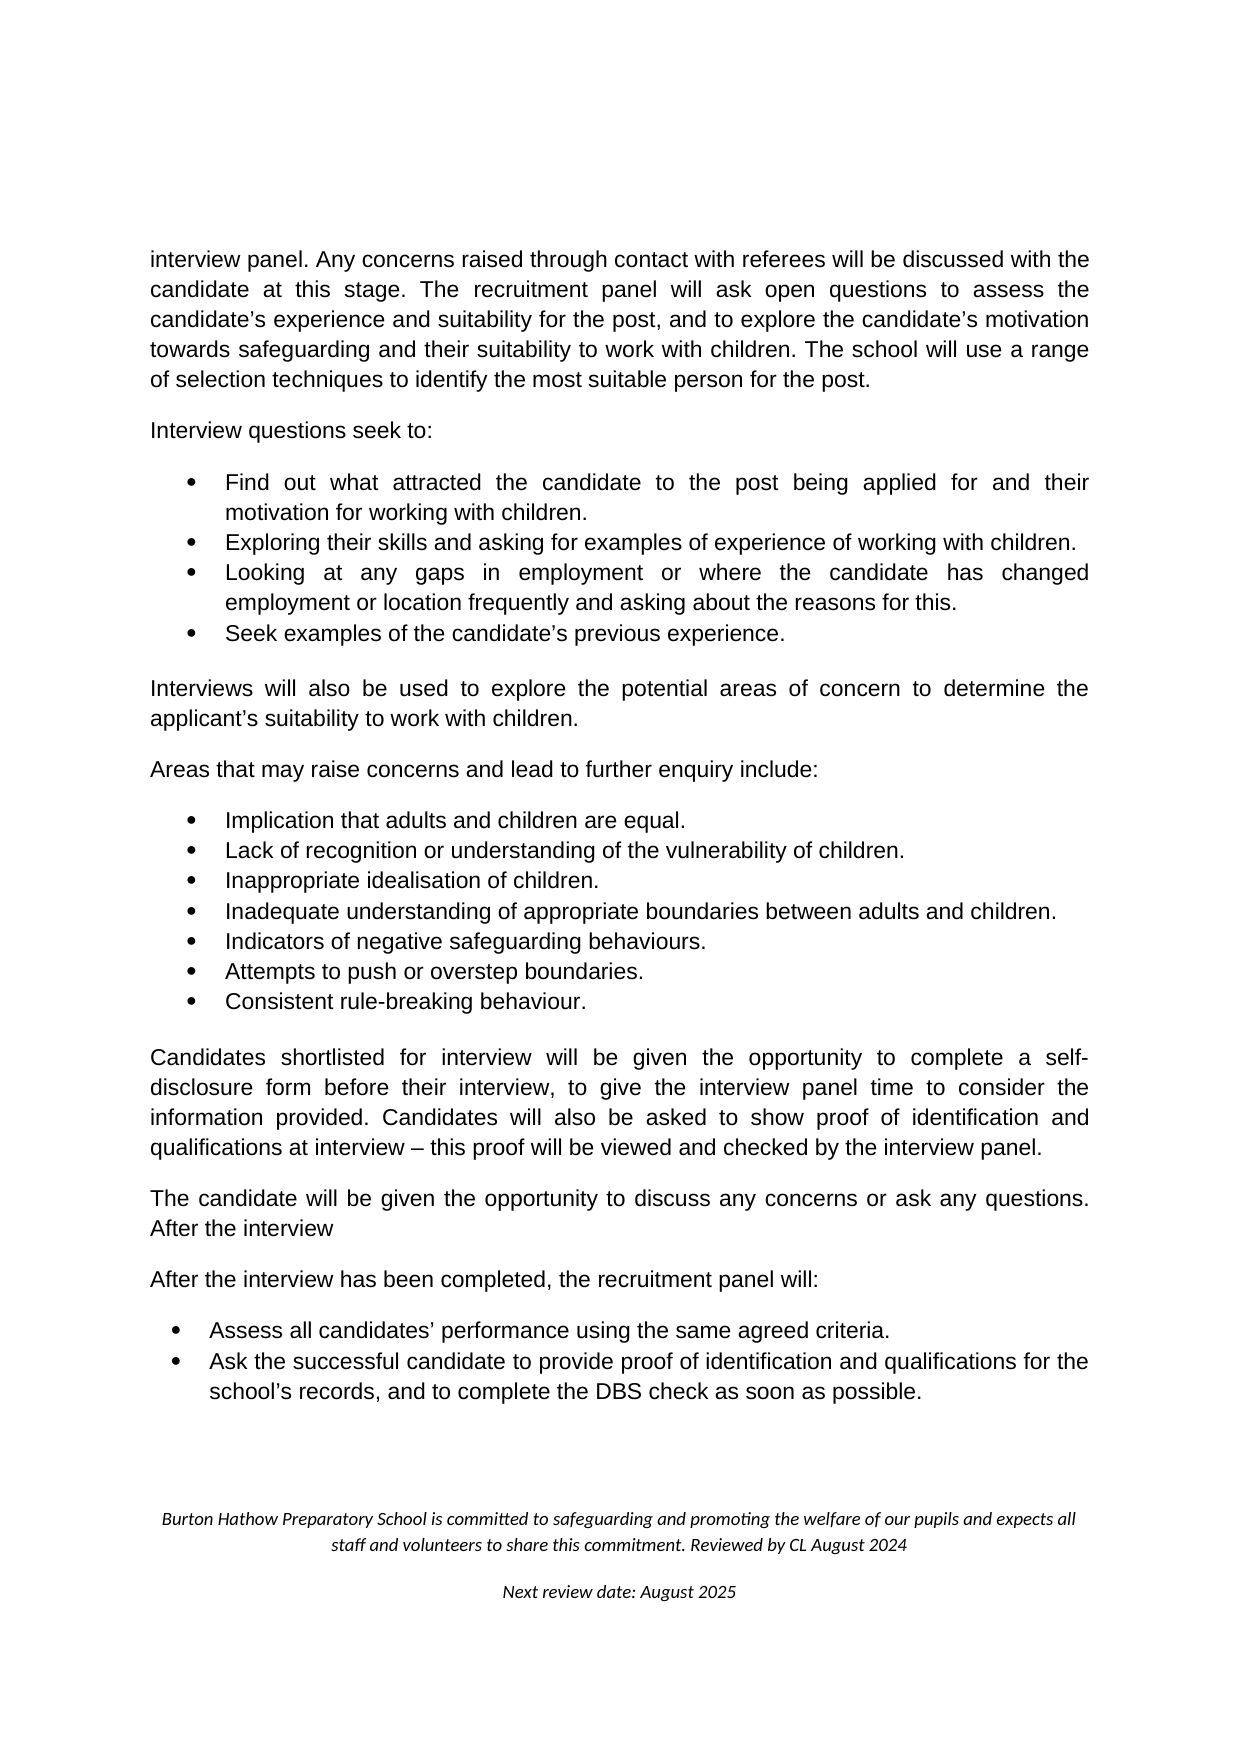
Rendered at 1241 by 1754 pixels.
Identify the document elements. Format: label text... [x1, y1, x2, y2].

list Consistent rule-breaking behaviour. [187, 988, 1090, 1014]
list Attempts to push or overstep boundaries. [187, 958, 1090, 984]
text After the interview has been completed, the recruitment panel will: [150, 1266, 1090, 1293]
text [150, 246, 1090, 393]
text Ask the successful candidate to provide proof of identification and qualifications for the school’s records, and to complete the DBS check as soon as possible. [172, 1348, 1090, 1404]
list Indicators of negative safeguarding behaviours. [187, 928, 1090, 954]
text Interview questions seek to: [150, 417, 1090, 444]
text Interviews will also be used to explore the potential areas of concern to determine the applicant’s suitability to work with children. [150, 675, 1090, 731]
list Exploring their skills and asking for examples of experience of working with children. [187, 529, 1090, 555]
list Inadequate understanding of appropriate boundaries between adults and children. [187, 898, 1090, 924]
text Assess all candidates’ performance using the same agreed criteria. [172, 1317, 1090, 1344]
list Find out what attracted the candidate to the post being applied for and their motivation for working with children. [187, 468, 1090, 525]
text Candidates shortlisted for interview will be given the opportunity to complete a self-disclosure form before their interview, to give the interview panel time to consider the information provided. Candidates will also be asked to show proof of identification and qualifications at interview – this proof will be viewed and checked by the interview panel. [150, 1043, 1090, 1160]
list Seek examples of the candidate’s previous experience. [187, 619, 1090, 646]
list Looking at any gaps in employment or where the candidate has changed employment or location frequently and asking about the reasons for this. [187, 559, 1090, 616]
list Lack of recognition or understanding of the vulnerability of children. [187, 837, 1090, 863]
list Implication that adults and children are equal. [187, 807, 1090, 833]
text The candidate will be given the opportunity to discuss any concerns or ask any questions. After the interview [150, 1185, 1090, 1242]
text Areas that may raise concerns and lead to further enquiry include: [150, 756, 1090, 782]
list Inappropriate idealisation of children. [187, 867, 1090, 894]
